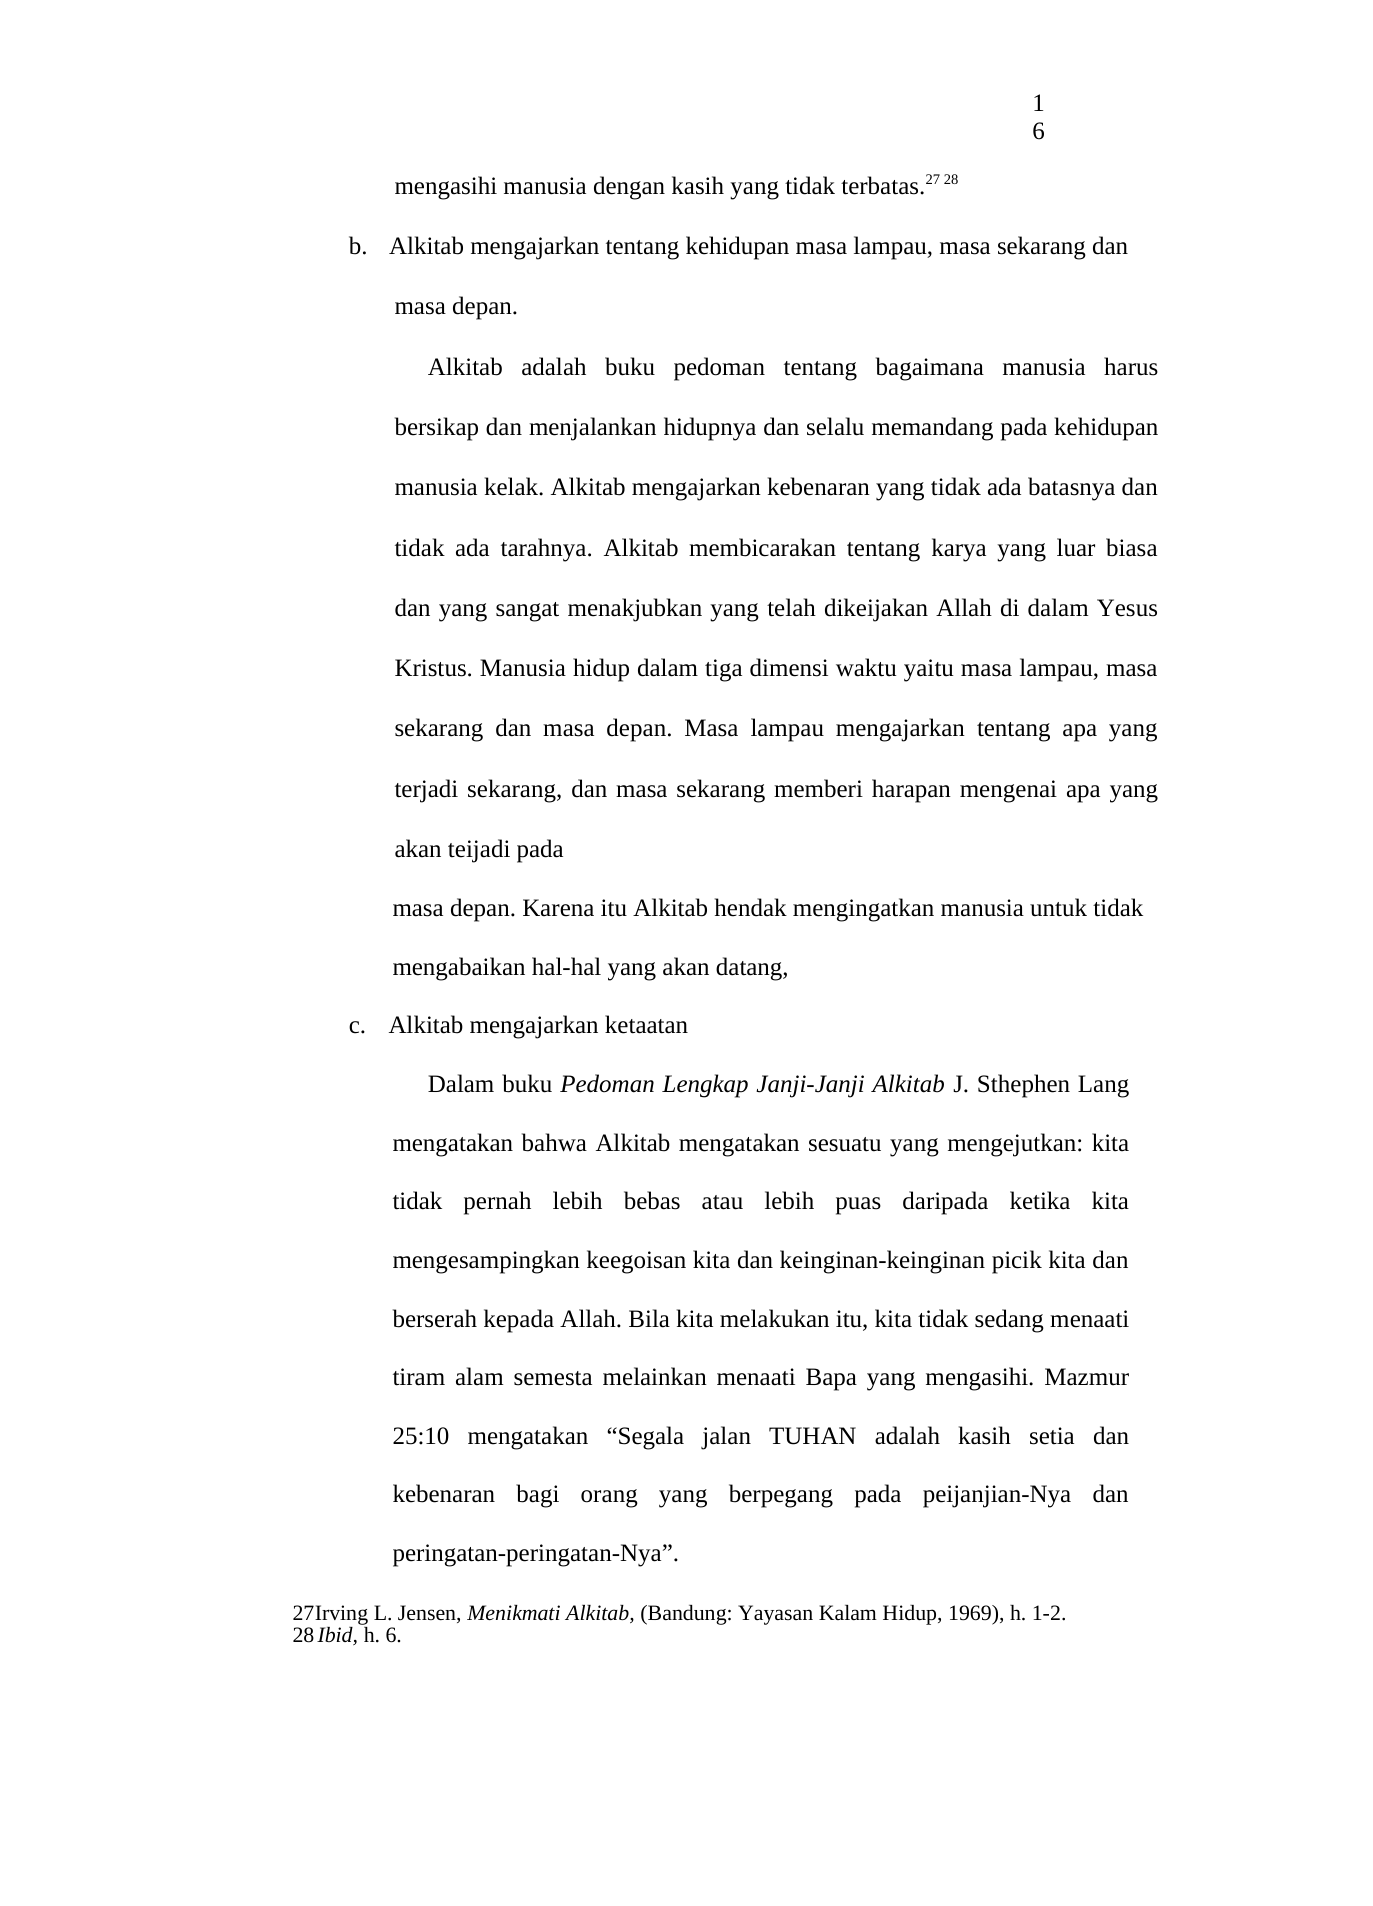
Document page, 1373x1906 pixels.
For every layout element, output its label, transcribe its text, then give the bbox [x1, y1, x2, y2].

list Alkitab mengajarkan tentang kehidupan masa lampau, masa sekarang dan masa depan. [348, 206, 1158, 327]
text Dalam buku Pedoman Lengkap Janji-Janji Alkitab J. Sthephen Lang mengatakan bahwa Alkitab mengatakan sesuatu yang mengejutkan: kita tidak pernah lebih bebas atau lebih puas daripada ketika kita mengesampingkan keegoisan kita dan keinginan-keinginan picik kita dan berserah kepada Allah. Bila kita melakukan itu, kita tidak sedang menaati tiram alam semesta melainkan menaati Bapa yang mengasihi. Mazmur 25:10 mengatakan “Segala jalan TUHAN adalah kasih setia dan kebenaran bagi orang yang berpegang pada peijanjian-Nya dan peringatan-peringatan-Nya”. [392, 1046, 1129, 1573]
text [394, 146, 1158, 206]
text masa depan. Karena itu Alkitab hendak mengingatkan manusia untuk tidak mengabaikan hal-hal yang akan datang, [392, 869, 1158, 987]
text Alkitab adalah buku pedoman tentang bagaimana manusia harus bersikap dan menjalankan hidupnya dan selalu memandang pada kehidupan manusia kelak. Alkitab mengajarkan kebenaran yang tidak ada batasnya dan tidak ada tarahnya. Alkitab membicarakan tentang karya yang luar biasa dan yang sangat menakjubkan yang telah dikeijakan Allah di dalam Yesus Kristus. Manusia hidup dalam tiga dimensi waktu yaitu masa lampau, masa sekarang dan masa depan. Masa lampau mengajarkan tentang apa yang terjadi sekarang, dan masa sekarang memberi harapan mengenai apa yang akan teijadi pada [394, 327, 1158, 869]
list Alkitab mengajarkan ketaatan [348, 987, 1158, 1046]
